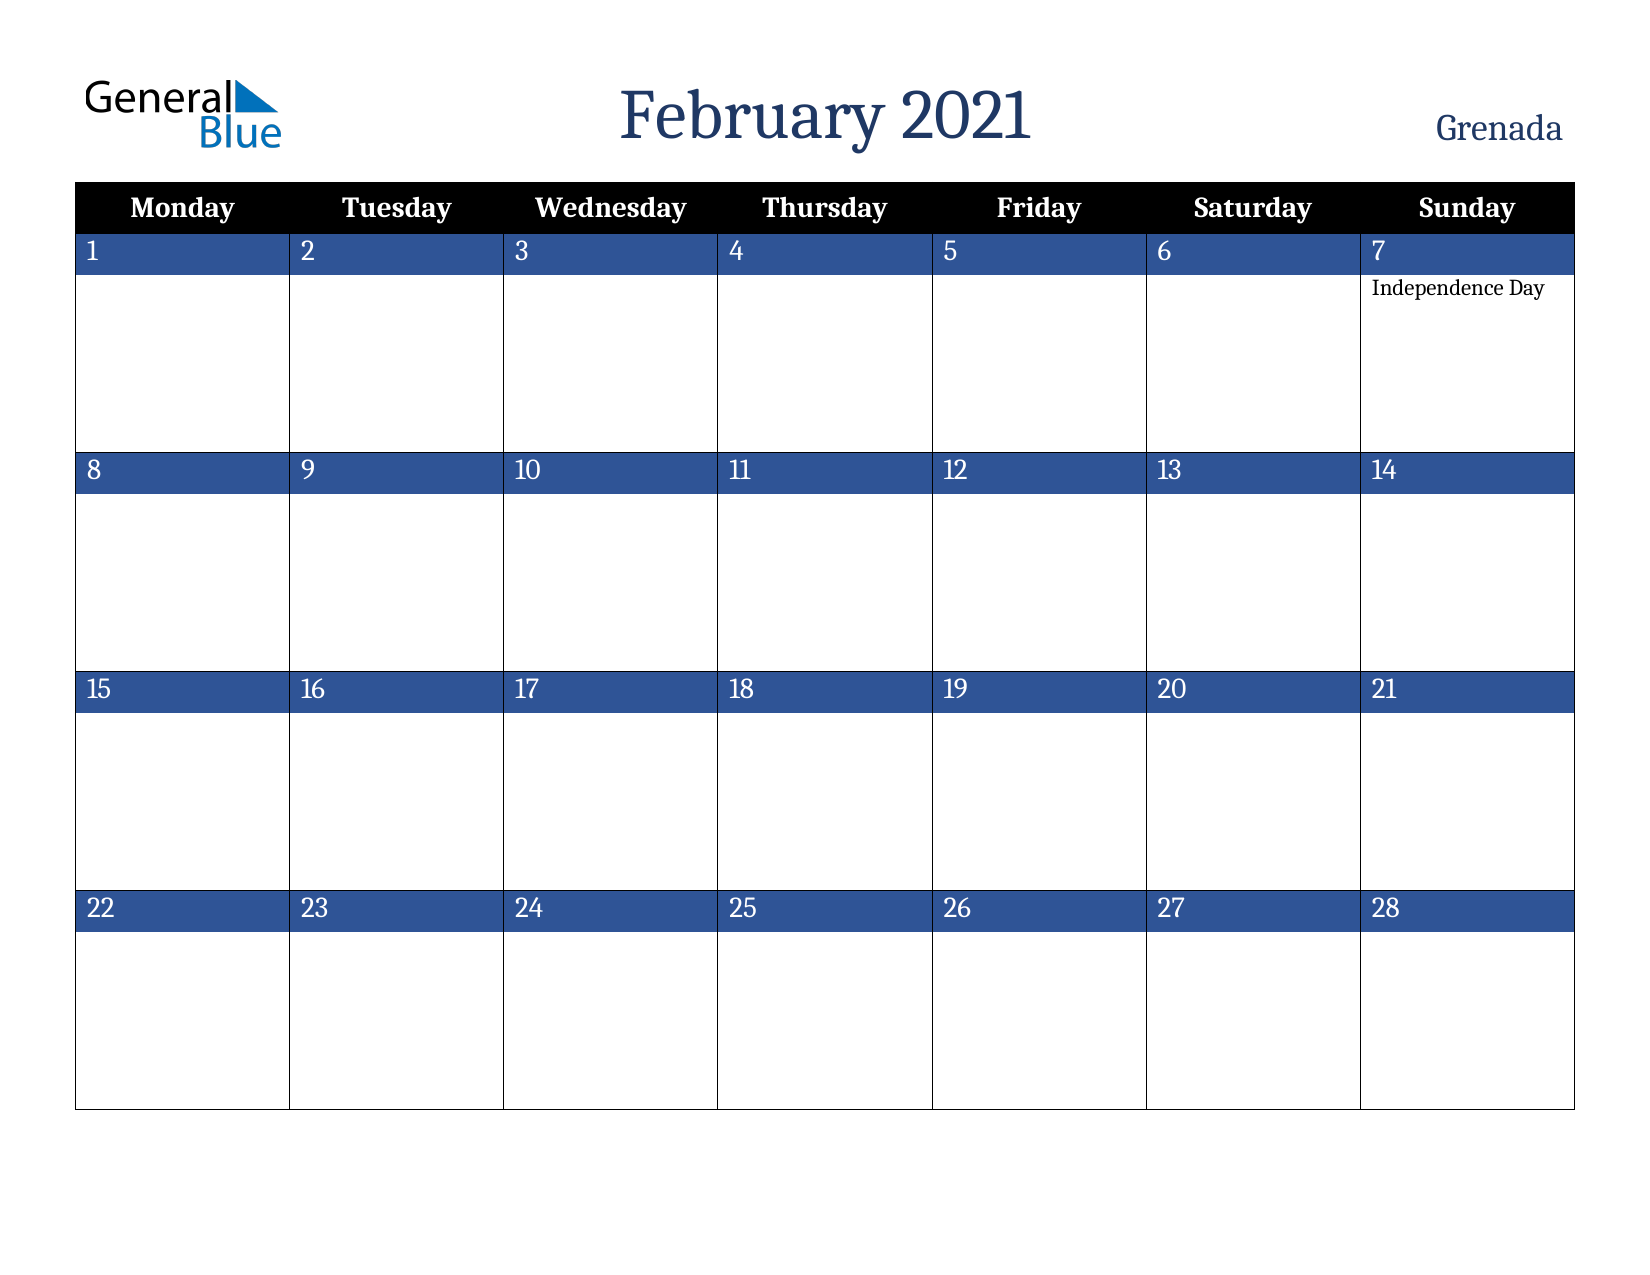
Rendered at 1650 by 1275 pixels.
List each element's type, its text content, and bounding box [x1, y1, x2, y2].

table_cell [933, 713, 1146, 890]
table_cell [933, 494, 1146, 671]
table_cell 9 [290, 453, 503, 494]
table_cell Tuesday [290, 183, 503, 233]
table_cell [1147, 713, 1360, 890]
table_header February 2021 [504, 75, 1146, 182]
table_cell 16 [290, 672, 503, 713]
table_cell Thursday [718, 183, 932, 233]
table_header [76, 75, 503, 182]
table_cell [1361, 494, 1574, 671]
table_cell 18 [718, 672, 932, 713]
table_cell 2 [290, 234, 503, 275]
table_cell 5 [933, 234, 1146, 275]
table_cell 21 [1361, 672, 1574, 713]
table_cell 22 [76, 891, 289, 932]
table_cell 8 [76, 453, 289, 494]
table_cell Sunday [1361, 183, 1574, 233]
table_cell 23 [290, 891, 503, 932]
table_cell 28 [1361, 891, 1574, 932]
table_cell 19 [933, 672, 1146, 713]
table_cell [1147, 494, 1360, 671]
table_cell 6 [1147, 234, 1360, 275]
table_cell [76, 494, 289, 671]
table_cell [290, 713, 503, 890]
table_cell [504, 275, 717, 452]
table_cell 25 [718, 891, 932, 932]
table_cell [76, 932, 289, 1109]
table_cell [290, 932, 503, 1109]
table_cell [290, 275, 503, 452]
table_cell 24 [504, 891, 717, 932]
table_header Grenada [1146, 75, 1574, 182]
table_cell [504, 932, 717, 1109]
table_cell [933, 932, 1146, 1109]
picture [86, 80, 281, 148]
table_cell [1147, 932, 1360, 1109]
table_cell Saturday [1147, 183, 1360, 233]
table_cell 20 [1147, 672, 1360, 713]
table_cell Wednesday [504, 183, 717, 233]
table_cell 4 [718, 234, 932, 275]
table_cell 27 [1147, 891, 1360, 932]
table_cell [718, 713, 932, 890]
table_cell Monday [76, 183, 289, 233]
table_cell [1361, 932, 1574, 1109]
table_cell 26 [933, 891, 1146, 932]
table_cell 14 [1361, 453, 1574, 494]
table_cell [718, 494, 932, 671]
table_cell 1 [76, 234, 289, 275]
table_cell Independence Day [1361, 275, 1574, 452]
table_cell [1361, 713, 1574, 890]
table_cell 11 [718, 453, 932, 494]
table_cell [718, 275, 932, 452]
table_cell Friday [933, 183, 1146, 233]
table_cell 10 [504, 453, 717, 494]
table_cell [718, 932, 932, 1109]
table_cell [504, 713, 717, 890]
table_cell [290, 494, 503, 671]
table_cell [933, 275, 1146, 452]
table_cell [76, 275, 289, 452]
table_cell [76, 713, 289, 890]
table_cell 12 [933, 453, 1146, 494]
table_cell 17 [504, 672, 717, 713]
table_cell 3 [504, 234, 717, 275]
table_cell 15 [76, 672, 289, 713]
table_cell [1147, 275, 1360, 452]
table_cell [504, 494, 717, 671]
table_cell 13 [1147, 453, 1360, 494]
table_cell 7 [1361, 234, 1574, 275]
